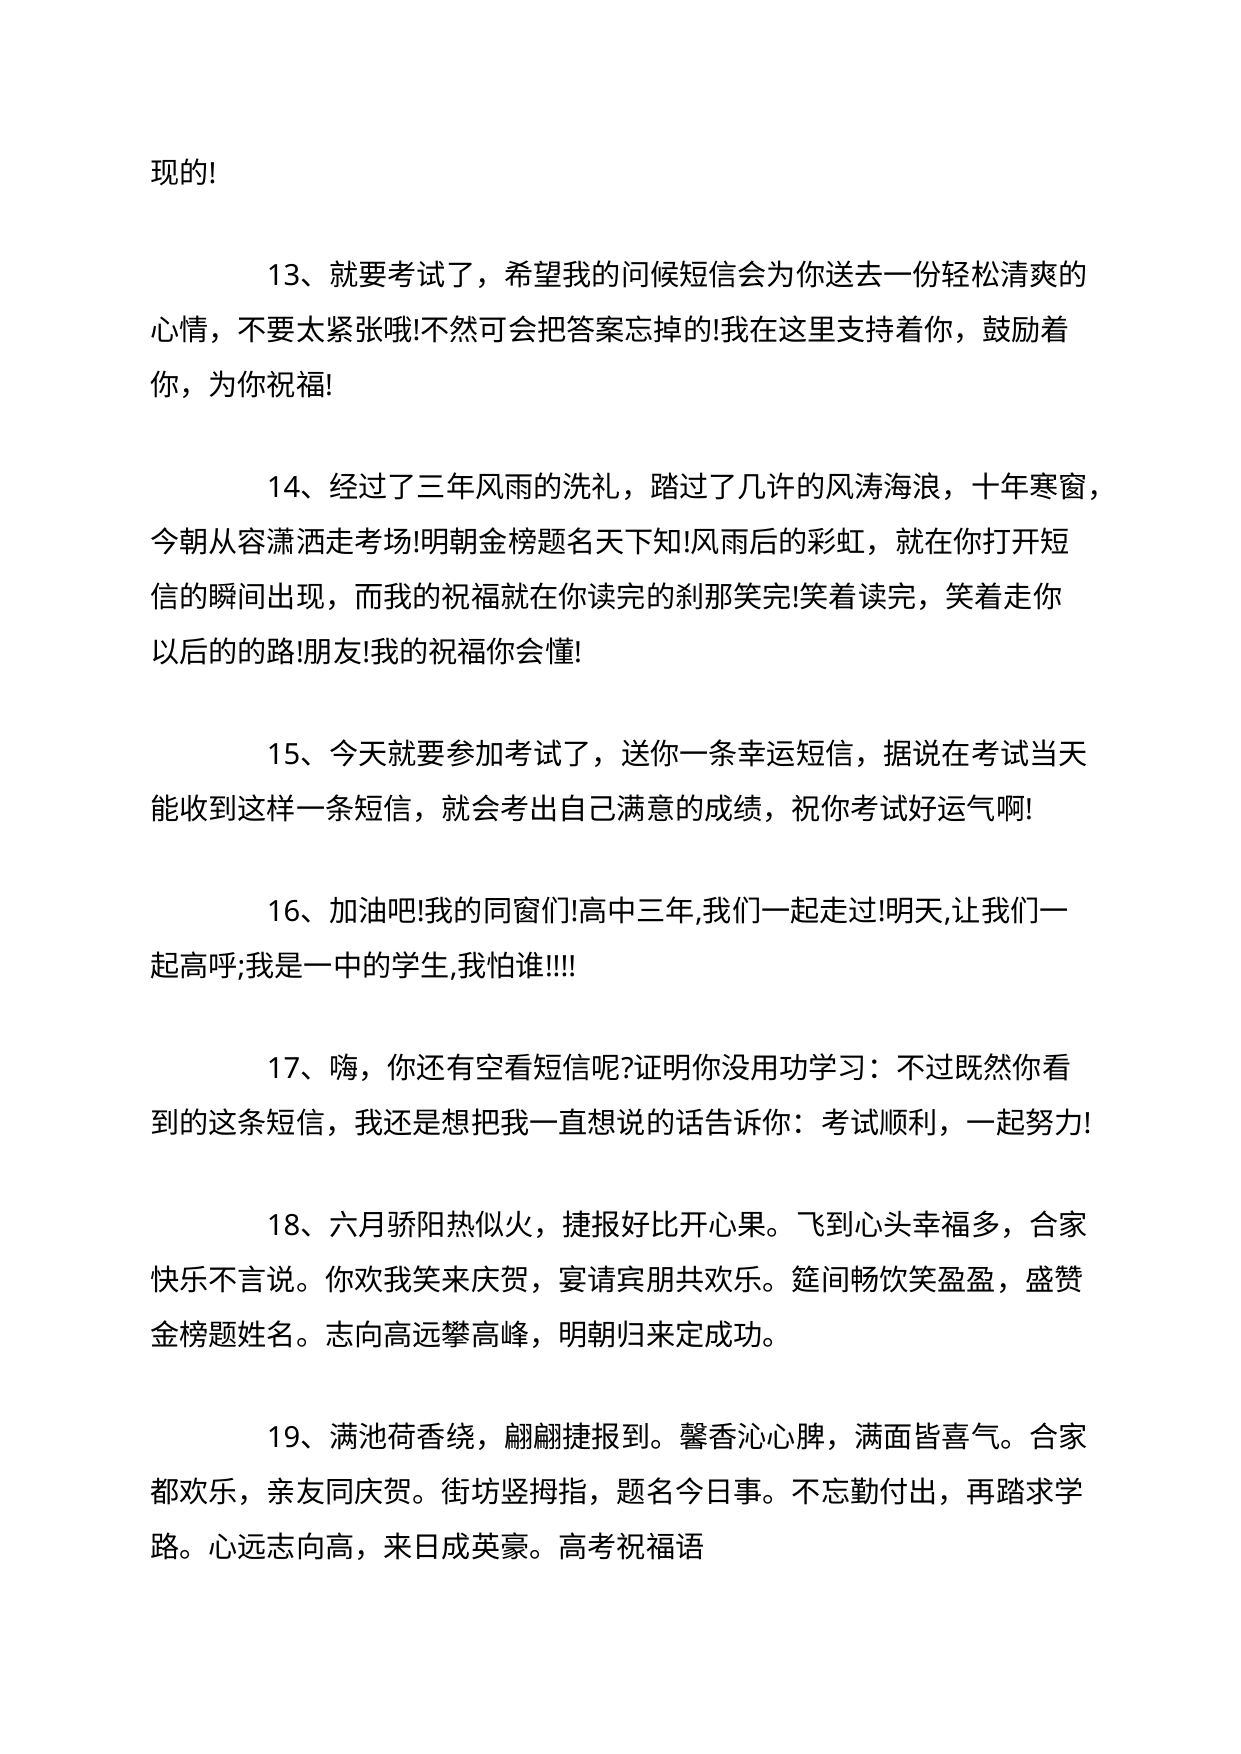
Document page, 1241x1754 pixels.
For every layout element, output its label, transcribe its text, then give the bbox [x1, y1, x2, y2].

text 18、六月骄阳热似火，捷报好比开心果。飞到心头幸福多，合家快乐不言说。你欢我笑来庆贺，宴请宾朋共欢乐。筵间畅饮笑盈盈，盛赞金榜题姓名。志向高远攀高峰，明朝归来定成功。 [150, 1202, 1090, 1354]
text 13、就要考试了，希望我的问候短信会为你送去一份轻松清爽的心情，不要太紧张哦!不然可会把答案忘掉的!我在这里支持着你，鼓励着你，为你祝福! [150, 252, 1090, 404]
text 14、经过了三年风雨的洗礼，踏过了几许的风涛海浪，十年寒窗，今朝从容潇洒走考场!明朝金榜题名天下知!风雨后的彩虹，就在你打开短信的瞬间出现，而我的祝福就在你读完的刹那笑完!笑着读完，笑着走你以后的的路!朋友!我的祝福你会懂! [150, 464, 1090, 671]
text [150, 150, 1090, 192]
text 16、加油吧!我的同窗们!高中三年,我们一起走过!明天,让我们一起高呼;我是一中的学生,我怕谁!!!! [150, 888, 1090, 985]
text 17、嗨，你还有空看短信呢?证明你没用功学习：不过既然你看到的这条短信，我还是想把我一直想说的话告诉你：考试顺利，一起努力! [150, 1045, 1090, 1142]
text 19、满池荷香绕，翩翩捷报到。馨香沁心脾，满面皆喜气。合家都欢乐，亲友同庆贺。街坊竖拇指，题名今日事。不忘勤付出，再踏求学路。心远志向高，来日成英豪。高考祝福语 [150, 1413, 1090, 1566]
text 15、今天就要参加考试了，送你一条幸运短信，据说在考试当天能收到这样一条短信，就会考出自己满意的成绩，祝你考试好运气啊! [150, 731, 1090, 828]
